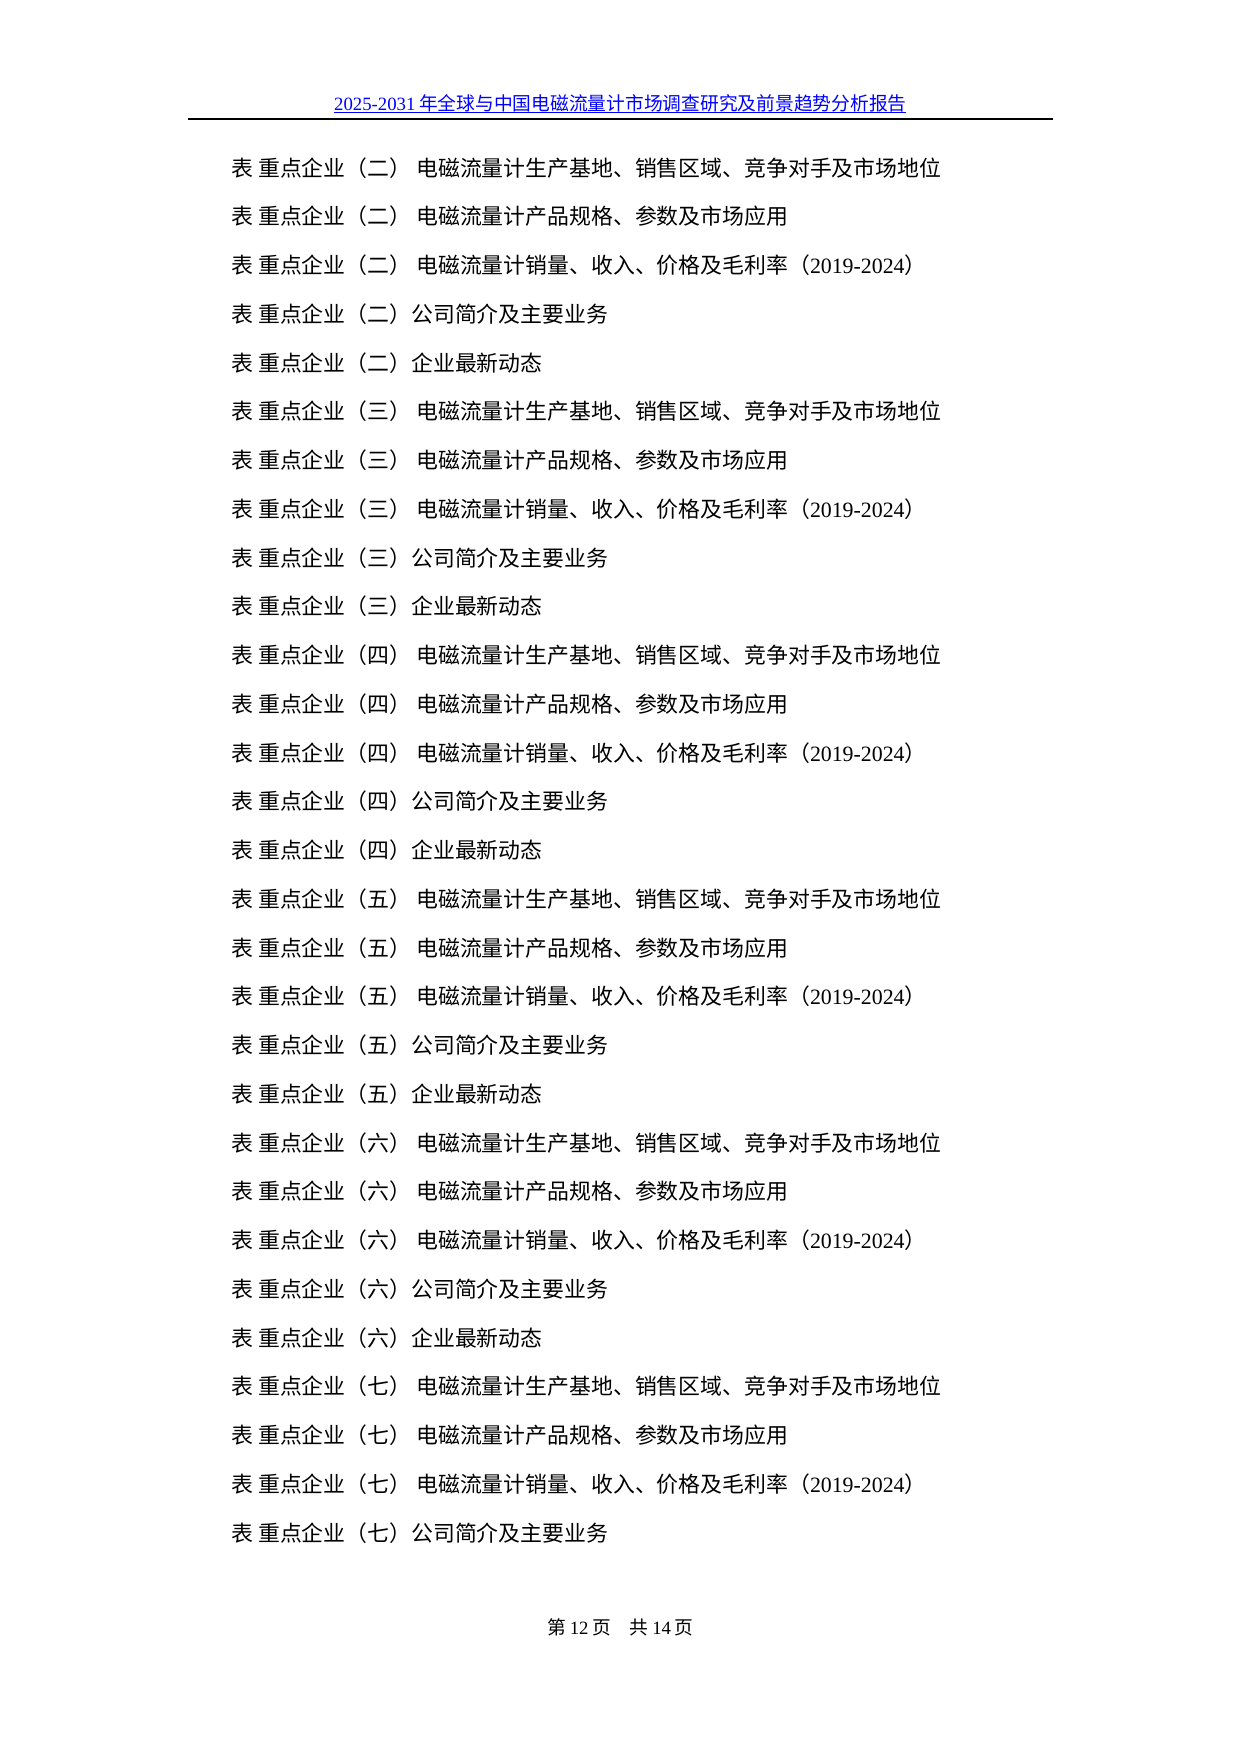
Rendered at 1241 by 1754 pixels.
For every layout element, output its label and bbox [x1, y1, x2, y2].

text [187, 150, 1053, 1548]
